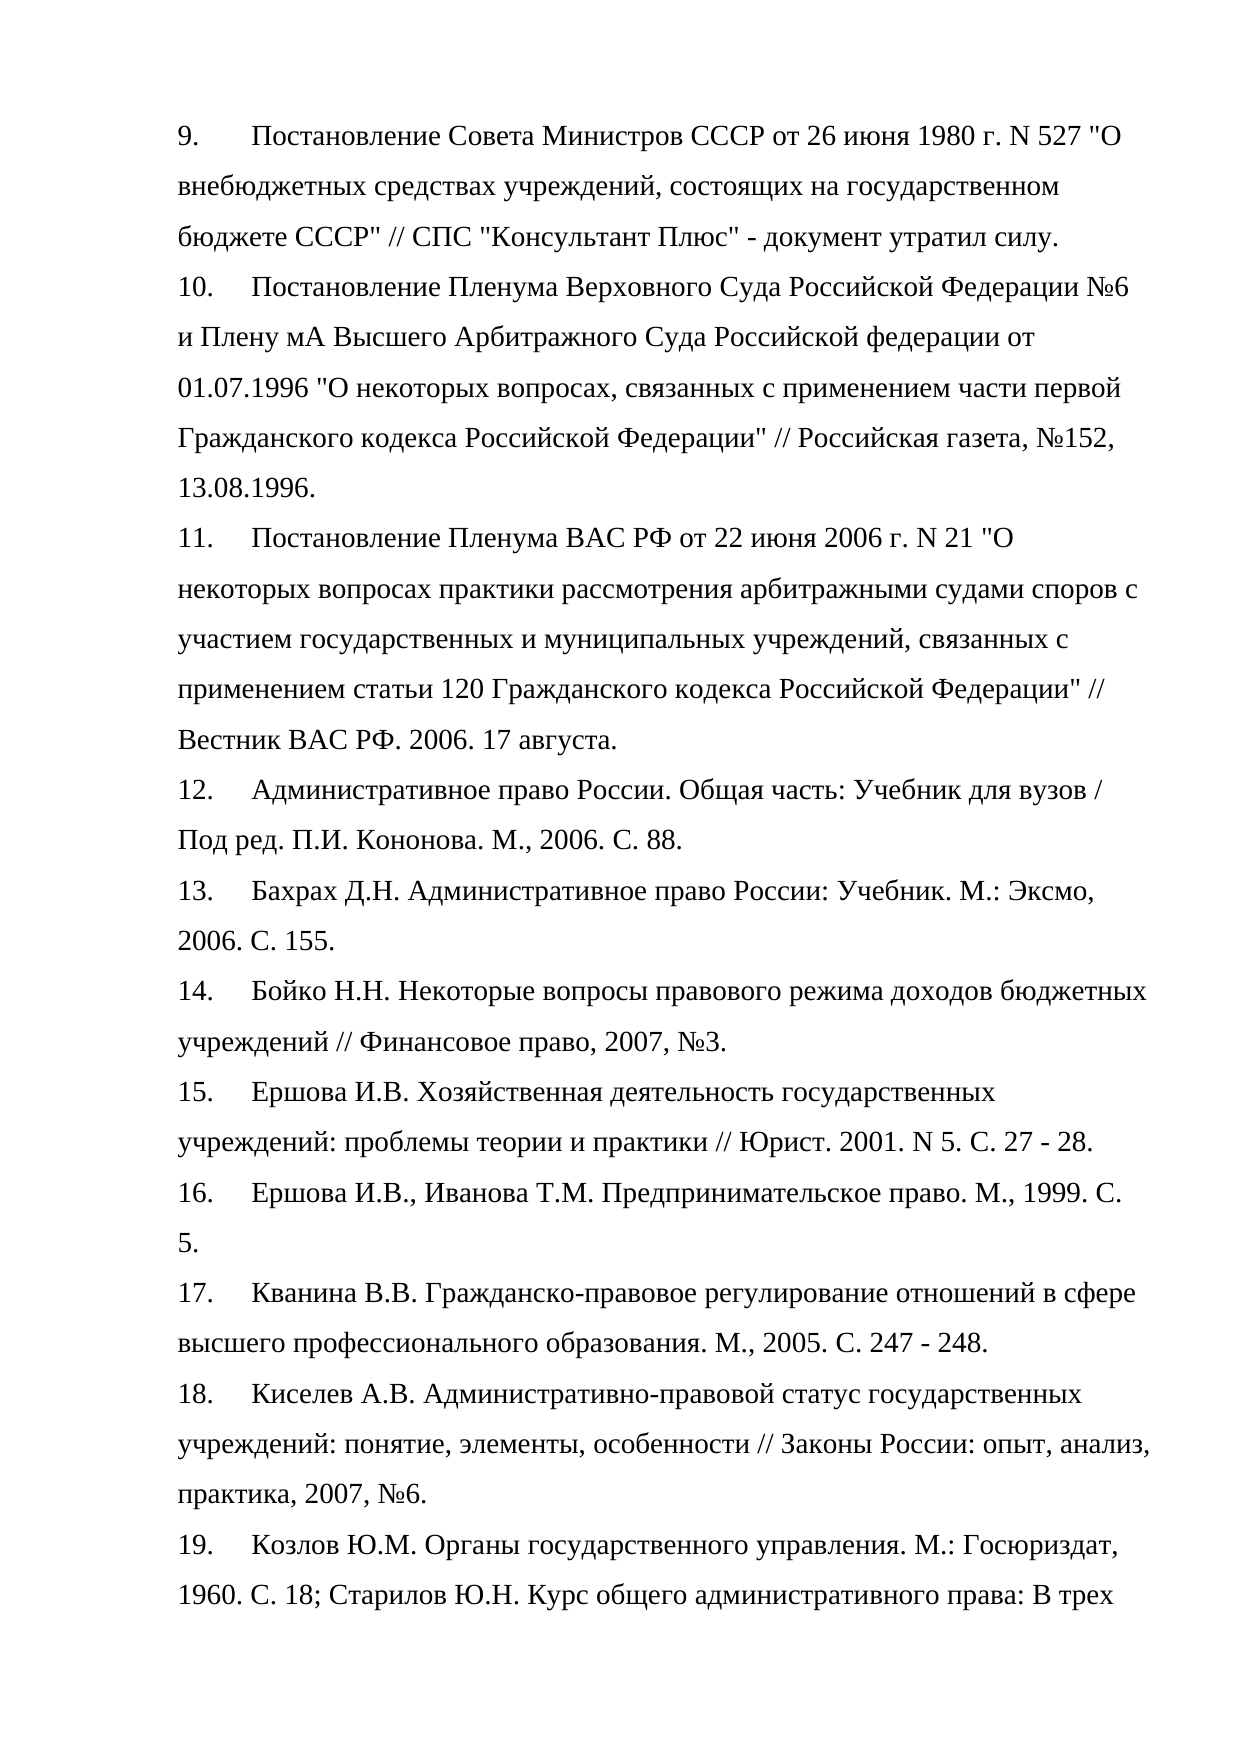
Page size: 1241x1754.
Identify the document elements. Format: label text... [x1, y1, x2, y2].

list Постановление Пленума ВАС РФ от 22 июня 2006 г. N 21 "О некоторых вопросах практики рассмотрения арбитражными судами споров с участием государственных и муниципальных учреждений, связанных с применением статьи 120 Гражданского кодекса Российской Федерации" // Вестник ВАС РФ. 2006. 17 августа. [177, 521, 1152, 755]
list Ершова И.В., Иванова Т.М. Предпринимательское право. М., 1999. С. 5. [177, 1175, 1152, 1258]
list Постановление Пленума Верховного Суда Российской Федерации №6 и Плену мА Высшего Арбитражного Суда Российской федерации от 01.07.1996 "О некоторых вопросах, связанных с применением части первой Гражданского кодекса Российской Федерации" // Российская газета, №152, 13.08.1996. [177, 269, 1152, 504]
list Постановление Совета Министров СССР от 26 июня 1980 г. N 527 "О внебюджетных средствах учреждений, состоящих на государственном бюджете СССР" // СПС "Консультант Плюс" - документ утратил силу. [177, 118, 1152, 252]
list Бойко Н.Н. Некоторые вопросы правового режима доходов бюджетных учреждений // Финансовое право, 2007, №3. [177, 973, 1152, 1057]
list Ершова И.В. Хозяйственная деятельность государственных учреждений: проблемы теории и практики // Юрист. 2001. N 5. С. 27 - 28. [177, 1074, 1152, 1158]
list Административное право России. Общая часть: Учебник для вузов / Под ред. П.И. Кононова. М., 2006. С. 88. [177, 772, 1152, 856]
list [177, 1527, 1152, 1611]
list Киселев А.В. Административно-правовой статус государственных учреждений: понятие, элементы, особенности // Законы России: опыт, анализ, практика, 2007, №6. [177, 1376, 1152, 1510]
list Кванина В.В. Гражданско-правовое регулирование отношений в сфере высшего профессионального образования. М., 2005. С. 247 - 248. [177, 1275, 1152, 1359]
list Бахрах Д.Н. Административное право России: Учебник. М.: Эксмо, 2006. С. 155. [177, 873, 1152, 957]
